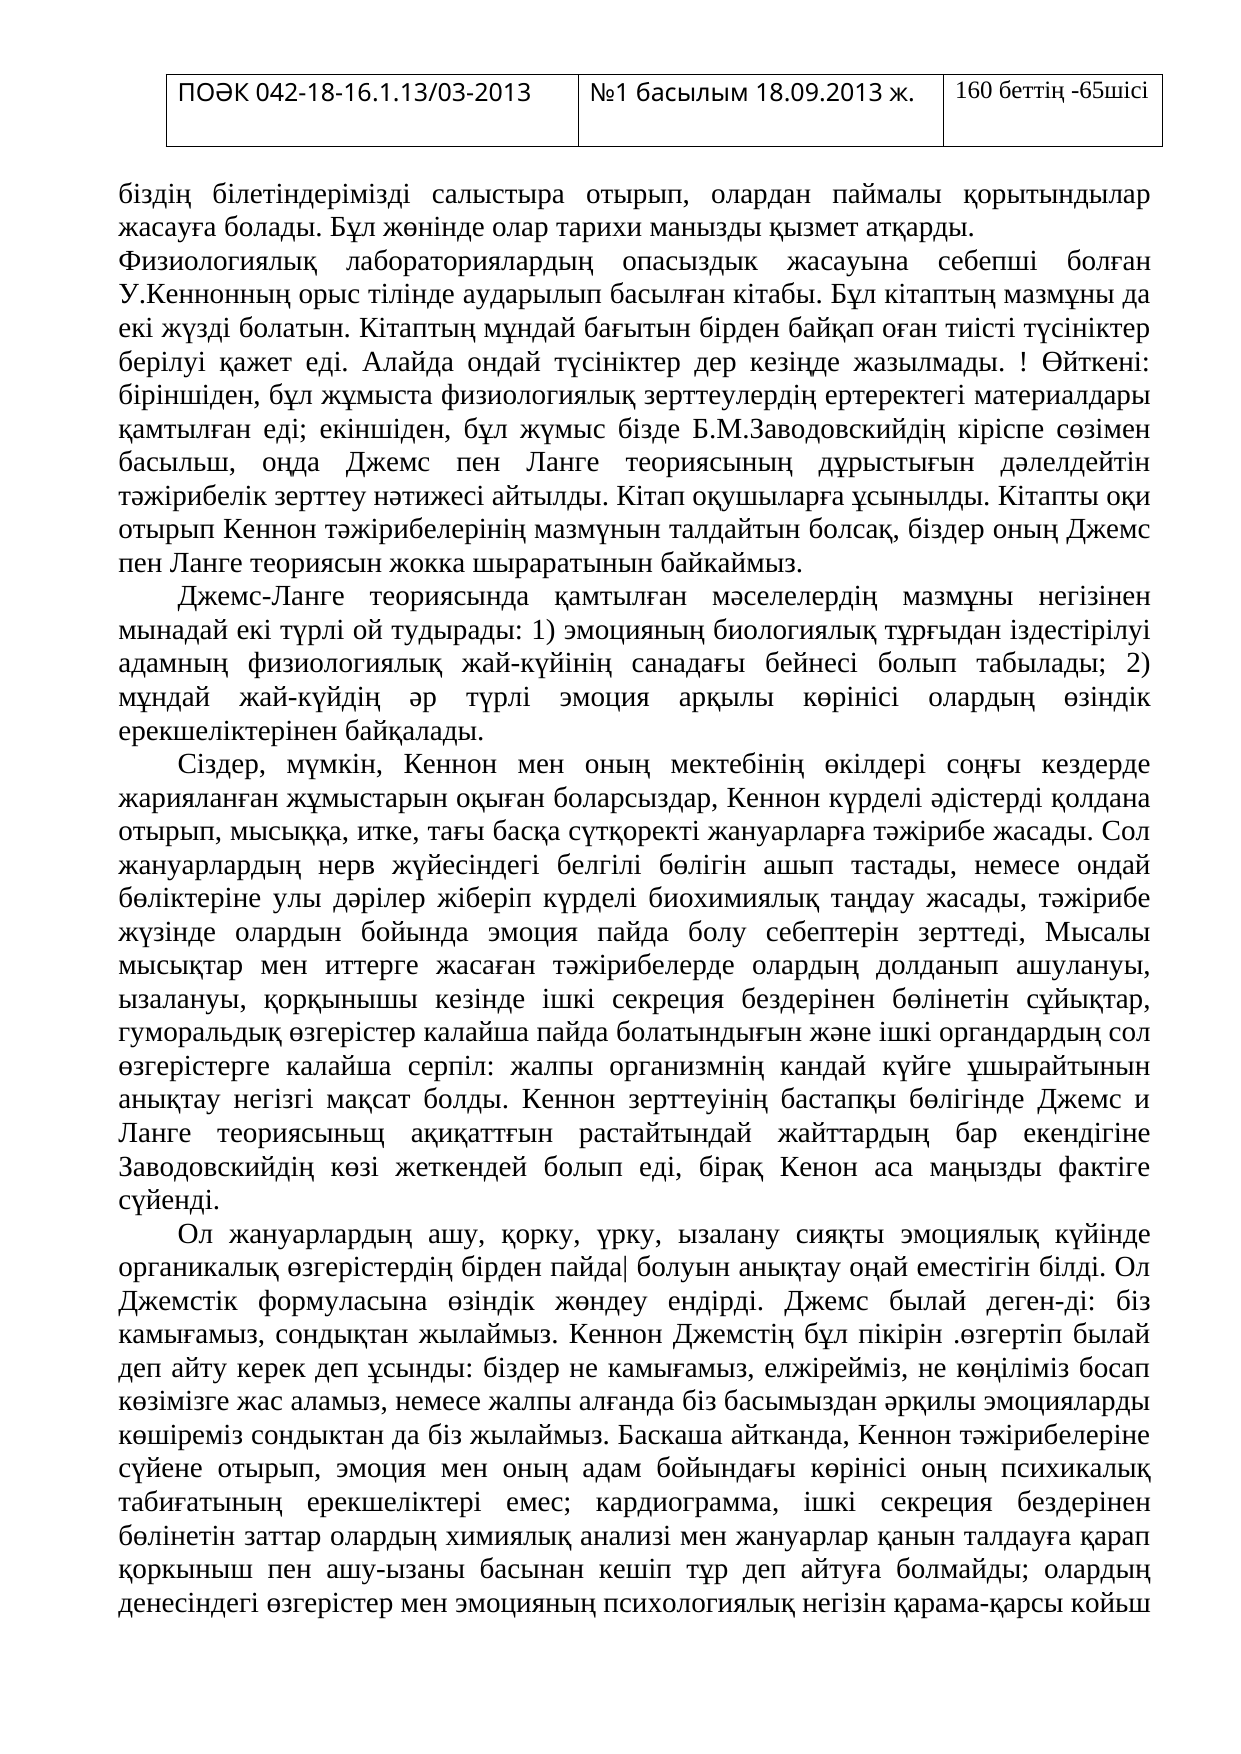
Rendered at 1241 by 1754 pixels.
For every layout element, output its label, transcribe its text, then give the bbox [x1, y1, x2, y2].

text Джемс-Ланге теориясында қамтылған мәселелердің мазмұны негізінен мынадай екі түрлі ой тудырады: 1) эмоцияның биологиялық тұрғыдан іздестірілуі адамның физиологиялық жай-күйінің санадағы бейнесі болып табылады; 2) мұндай жай-күйдің әр түрлі эмоция арқылы көрінісі олардың өзіндік ерекшеліктерінен байқалады. [118, 578, 1152, 746]
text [118, 1216, 1152, 1618]
text Физиологиялық лабораториялардың опасыздык жасауына себепші болған У.Кеннонның орыс тілінде аударылып басылған кітабы. Бұл кітаптың мазмұны да екі жүзді болатын. Кітаптың мұндай бағытын бірден байқап оған тиісті түсініктер берілуі қажет еді. Алайда ондай түсініктер дер кезіңде жазылмады. ! Өйткені: біріншіден, бұл жұмыста физиологиялық зерттеулердің ертеректегі материалдары қамтылған еді; екіншіден, бұл жүмыс бізде Б.М.Заводовскийдің кіріспе сөзімен басыльш, оңда Джемс пен Ланге теориясының дұрыстығын дәлелдейтін тәжірибелік зерттеу нәтижесі айтылды. Кітап оқушыларға ұсынылды. Кітапты оқи отырып Кеннон тәжірибелерінің мазмүнын талдайтын болсақ, біздер оның Джемс пен Ланге теориясын жокка шыраратынын байкаймыз. [118, 243, 1152, 578]
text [118, 176, 1152, 243]
text Сіздер, мүмкін, Кеннон мен оның мектебінің өкілдері соңғы кездерде жарияланған жұмыстарын оқыған боларсыздар, Кеннон күрделі әдістерді қолдана отырып, мысыққа, итке, тағы басқа сүтқоректі жануарларға тәжірибе жасады. Сол жануарлардың нерв жүйесіндегі белгілі бөлігін ашып тастады, немесе ондай бөліктеріне улы дәрілер жіберіп күрделі биохимиялық таңдау жасады, тәжірибе жүзінде олардын бойында эмоция пайда болу себептерін зерттеді, Мысалы мысықтар мен иттерге жасаған тәжірибелерде олардың долданып ашулануы, ызалануы, қорқынышы кезінде ішкі секреция бездерінен бөлінетін сұйықтар, гуморальдық өзгерістер калайша пайда болатындығын және ішкі органдардың сол өзгерістерге калайша серпіл: жалпы организмнің кандай күйге ұшырайтынын анықтау негізгі мақсат болды. Кеннон зерттеуінің бастапқы бөлігінде Джемс и Ланге теориясыньщ ақиқаттғын растайтындай жайттардың бар екендігіне Заводовскийдің көзі жеткендей болып еді, бірақ Кенон аса маңызды фактіге сүйенді. [118, 746, 1152, 1216]
